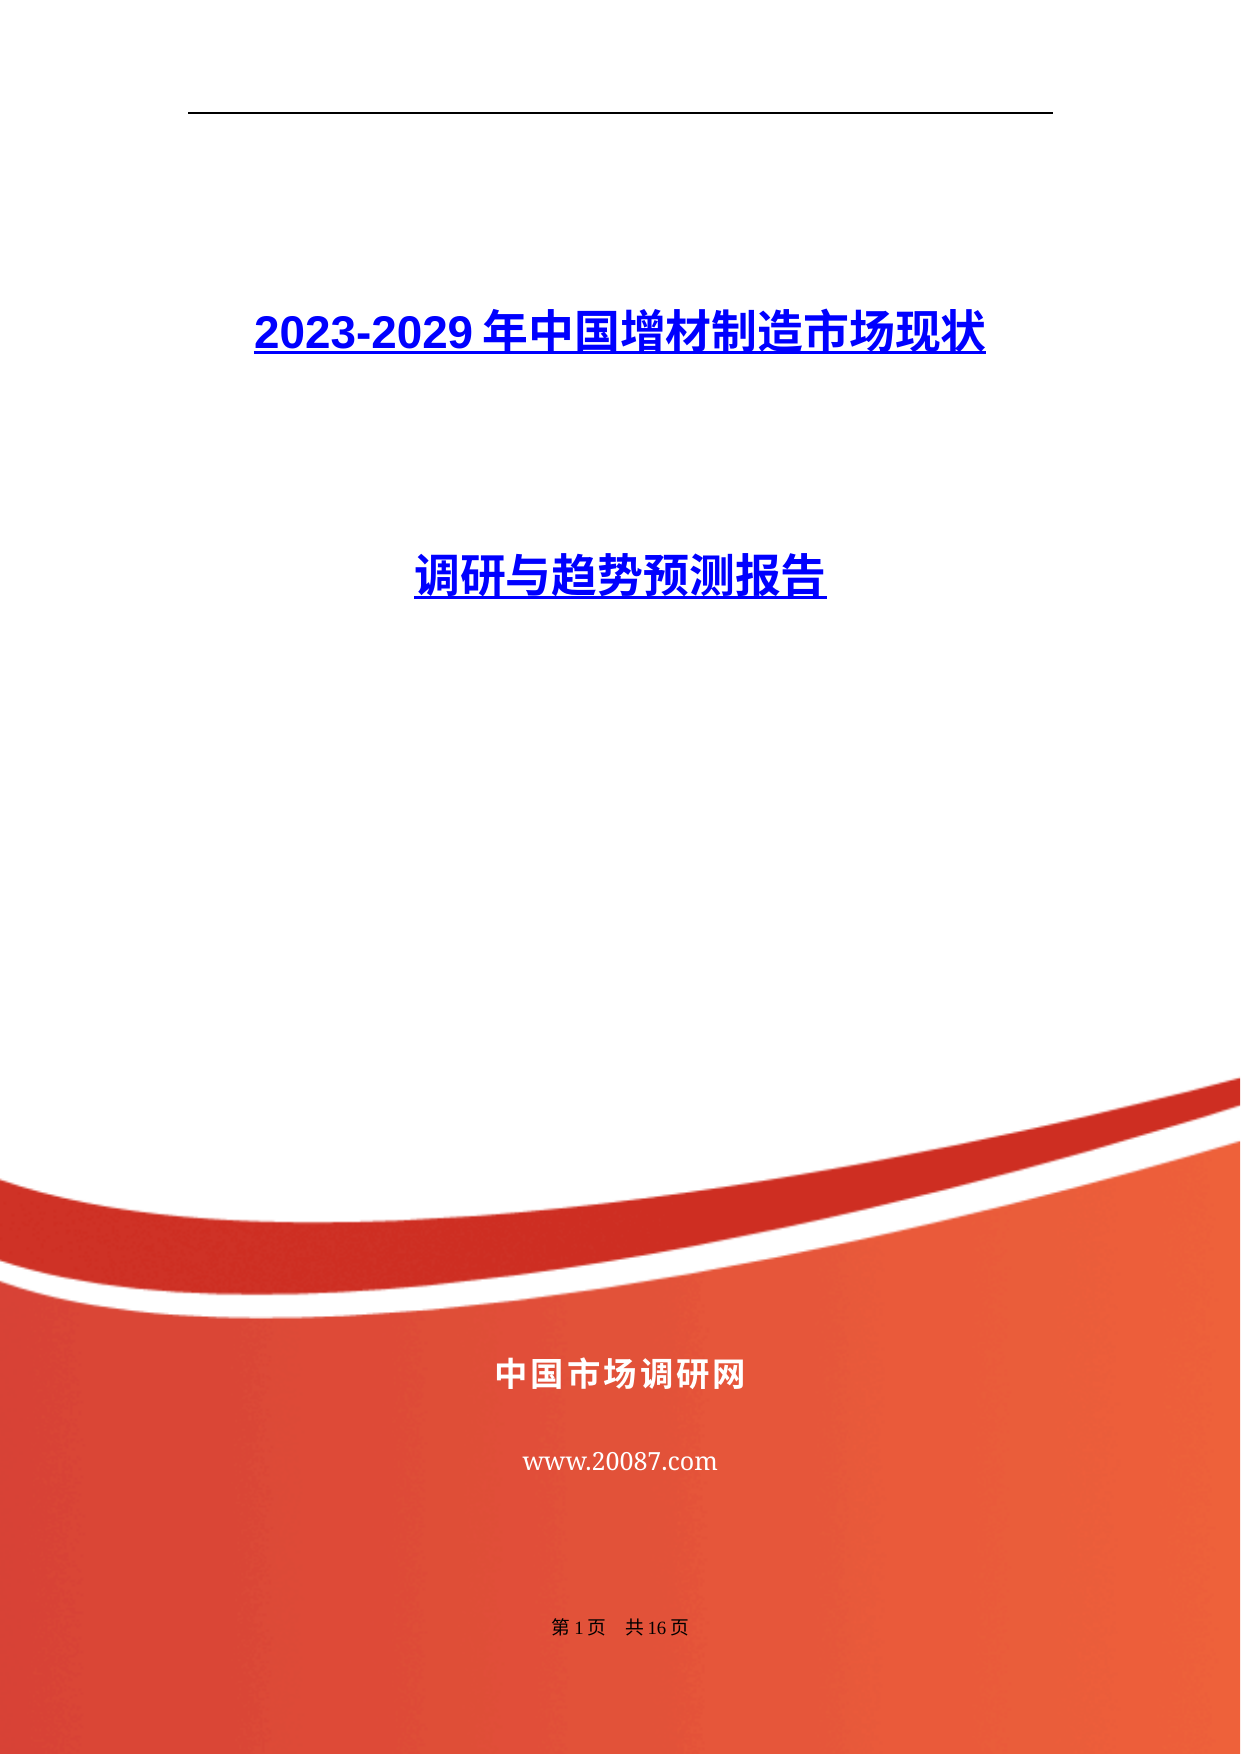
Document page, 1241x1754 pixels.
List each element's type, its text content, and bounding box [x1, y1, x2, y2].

subtitle 中国市场调研网 [187, 1339, 1053, 1404]
picture [0, 1006, 1241, 1754]
table_header 2023-2029年中国增材制造市场现状调研与趋势预测报告 [188, 207, 1053, 773]
text www.20087.com [187, 1428, 1053, 1493]
